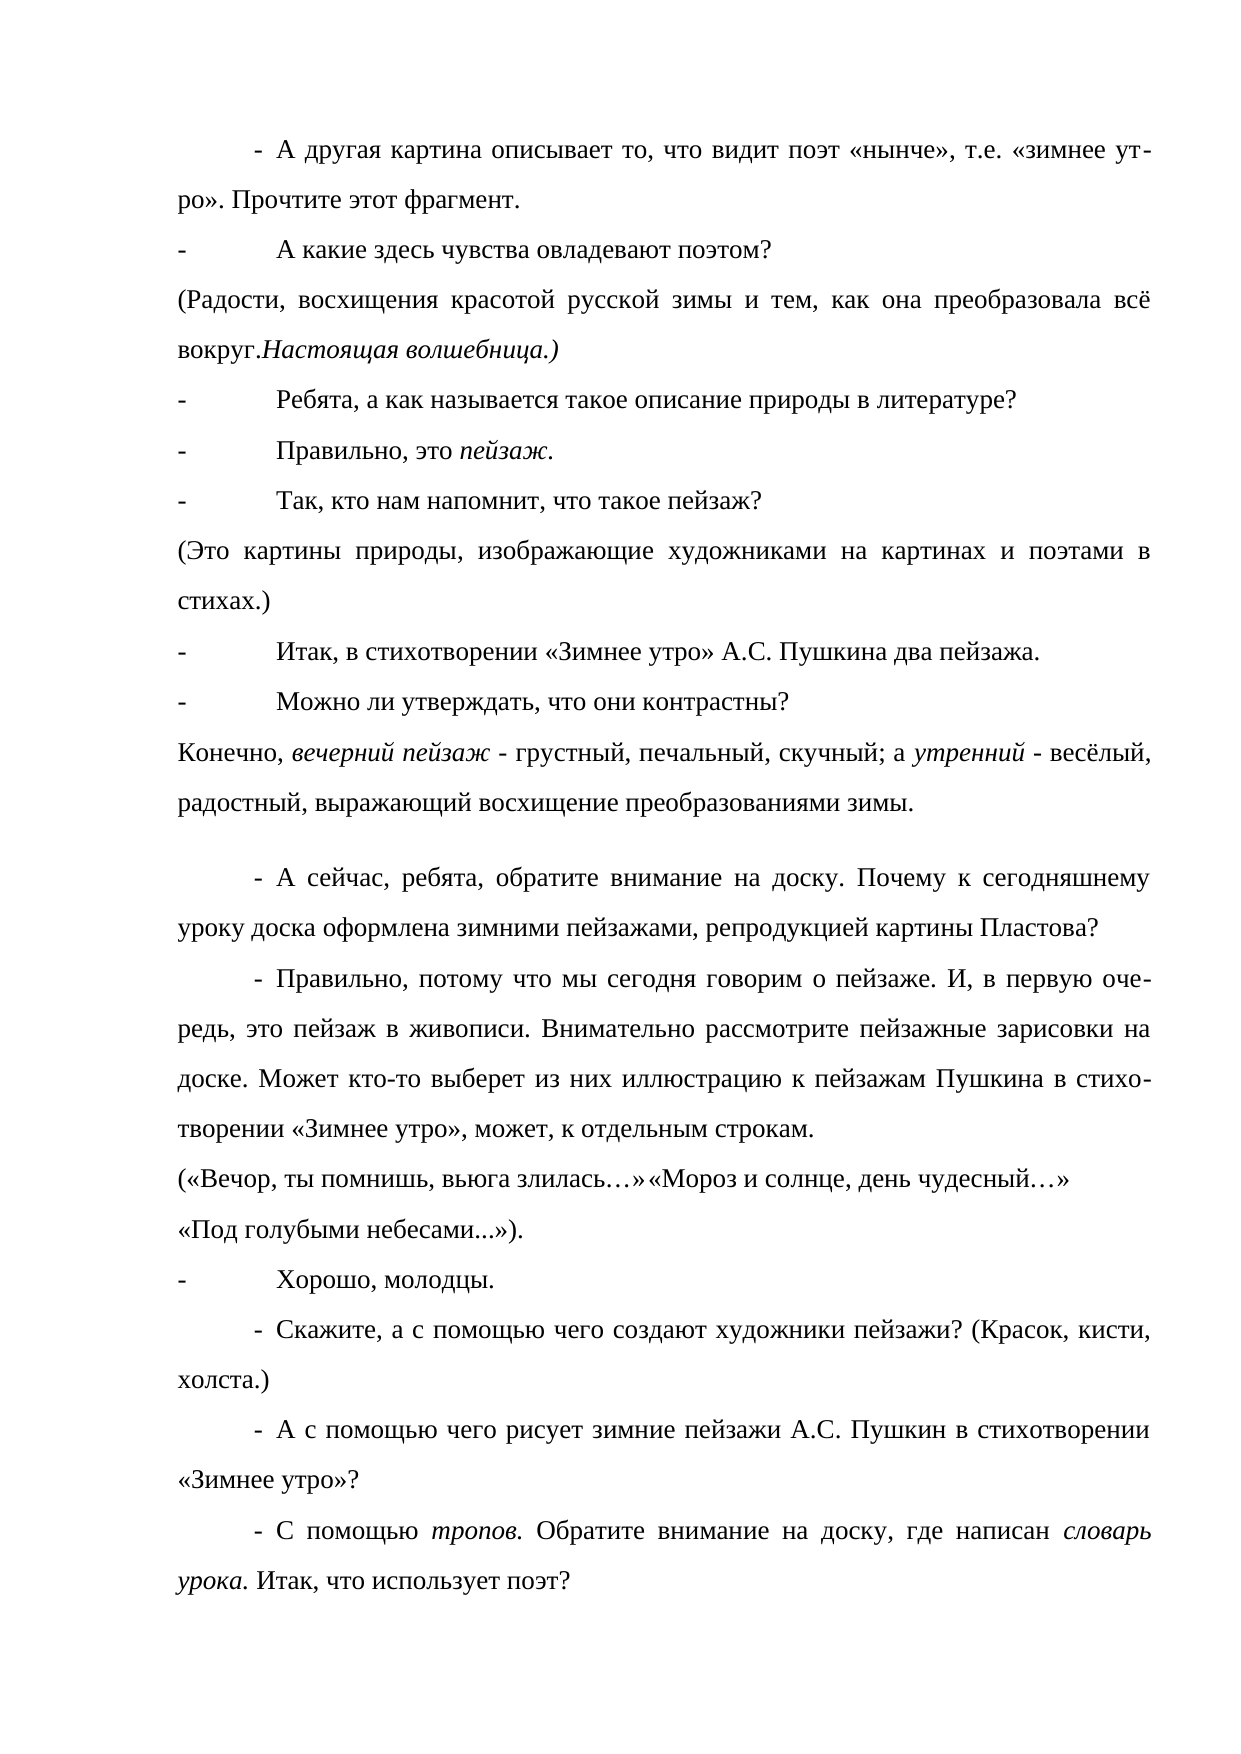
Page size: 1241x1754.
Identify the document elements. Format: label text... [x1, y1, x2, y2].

list А какие здесь чувства овладевают поэтом? [177, 218, 1152, 268]
list С помощью тропов. Обратите внимание на доску, где написан словарь урока. Итак, что использует поэт? [177, 1499, 1152, 1599]
text («Вечор, ты помнишь, вьюга злилась...»«Мороз и солнце, день чудесный...» [177, 1148, 1152, 1198]
list А другая картина описывает то, что видит поэт «нынче», т.е. «зимнее утро». Прочтите этот фрагмент. [177, 118, 1152, 218]
list Ребята, а как называется такое описание природы в литературе? [177, 369, 1152, 419]
text (Это картины природы, изображающие художниками на картинах и поэтами в стихах.) [177, 519, 1152, 619]
list Скажите, а с помощью чего создают художники пейзажи? (Красок, кисти, холста.) [177, 1299, 1152, 1399]
list А с помощью чего рисует зимние пейзажи А.С. Пушкин в стихотворении «Зимнее утро»? [177, 1399, 1152, 1499]
text Конечно, вечерний пейзаж - грустный, печальный, скучный; а утренний - весёлый, радостный, выражающий восхищение преобразованиями зимы. [177, 721, 1152, 821]
list Так, кто нам напомнит, что такое пейзаж? [177, 469, 1152, 519]
list Итак, в стихотворении «Зимнее утро» А.С. Пушкина два пейзажа. [177, 621, 1152, 671]
list А сейчас, ребята, обратите внимание на доску. Почему к сегодняшнему уроку доска оформлена зимними пейзажами, репродукцией картины Пластова? [177, 847, 1152, 946]
text «Под голубыми небесами...»). [177, 1198, 1152, 1248]
list Хорошо, молодцы. [177, 1249, 1152, 1299]
list Правильно, это пейзаж. [177, 419, 1152, 469]
list Можно ли утверждать, что они контрастны? [177, 671, 1152, 721]
text (Радости, восхищения красотой русской зимы и тем, как она преобразовала всё вокруг.Настоящая волшебница.) [177, 268, 1152, 368]
list Правильно, потому что мы сегодня говорим о пейзаже. И, в первую очередь, это пейзаж в живописи. Внимательно рассмотрите пейзажные зарисовки на доске. Может кто-то выберет из них иллюстрацию к пейзажам Пушкина в стихотворении «Зимнее утро», может, к отдельным строкам. [177, 947, 1152, 1147]
